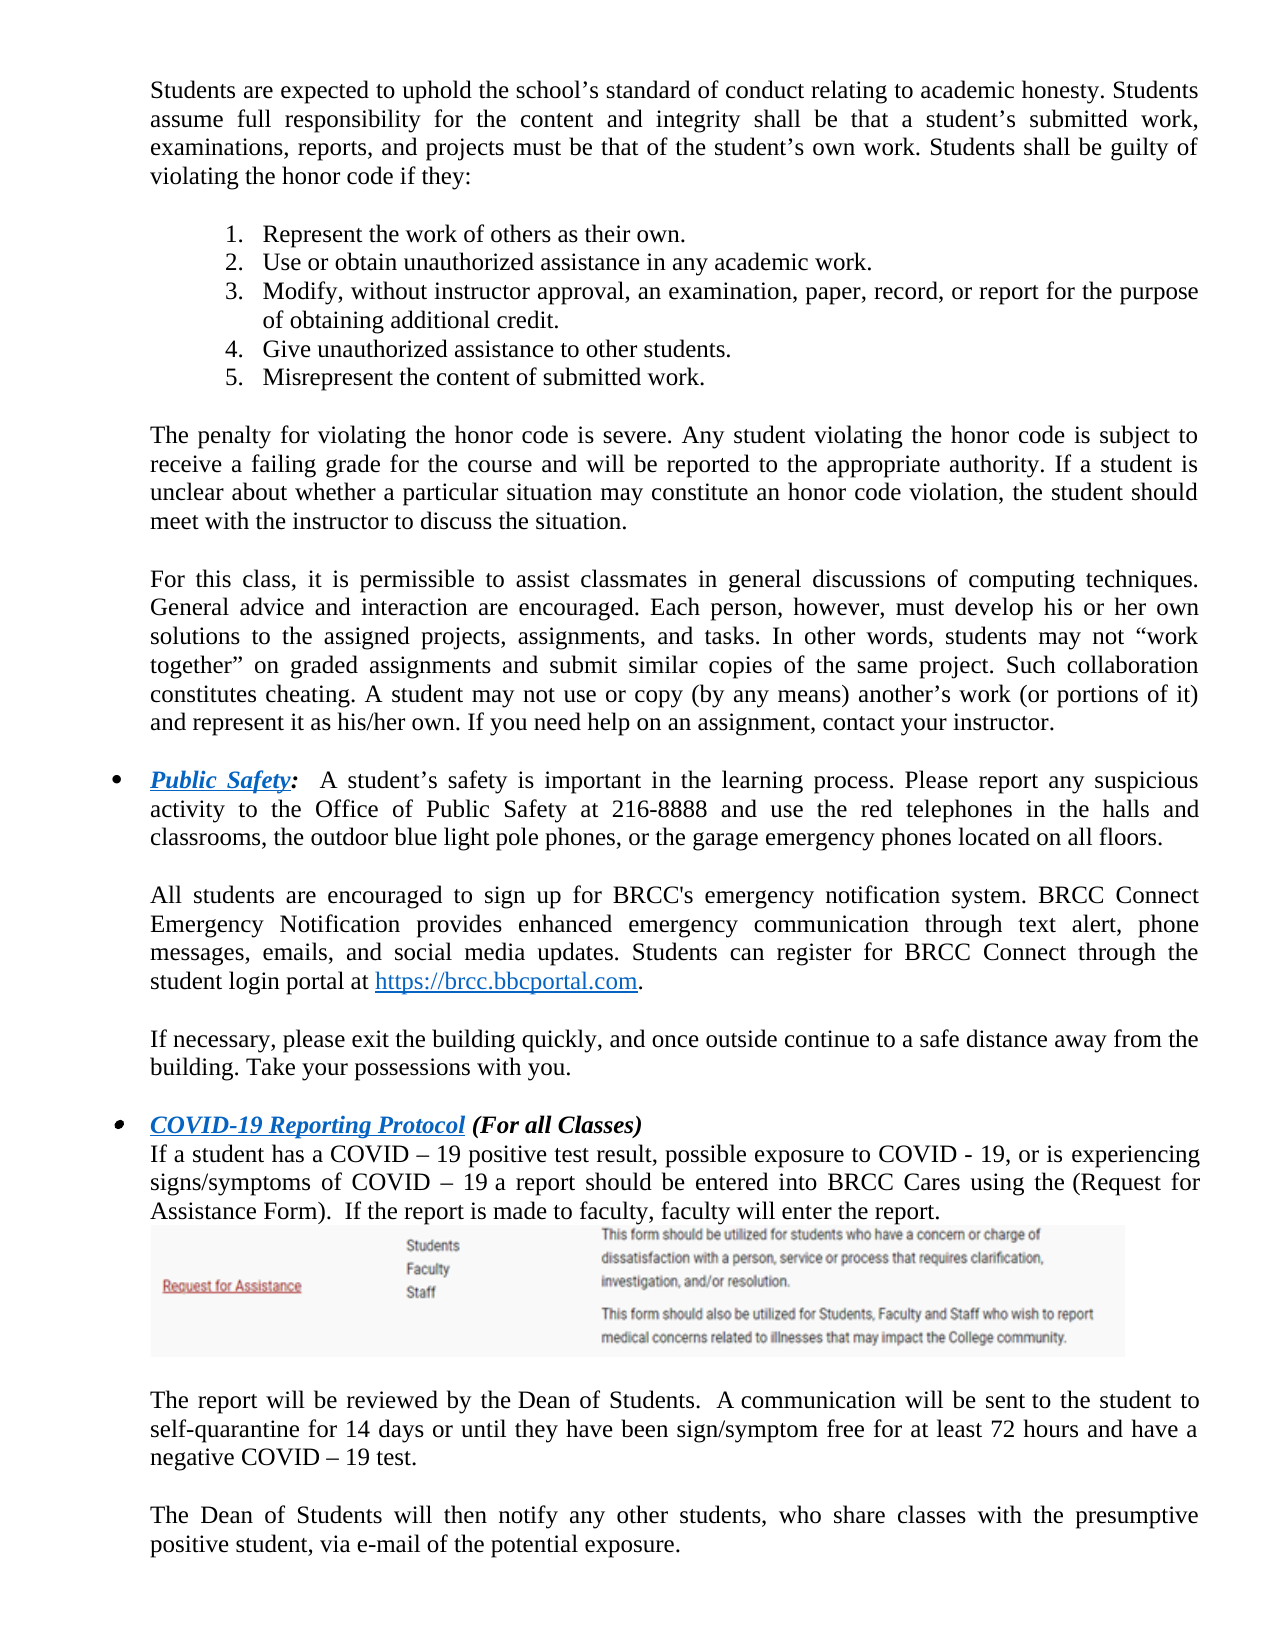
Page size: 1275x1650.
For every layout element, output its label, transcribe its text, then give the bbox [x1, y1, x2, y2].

list Give unauthorized assistance to other students. [225, 334, 1200, 362]
list Misrepresent the content of submitted work. [225, 362, 1200, 391]
picture [150, 1225, 1125, 1357]
text If necessary, please exit the building quickly, and once outside continue to a safe distance away from the building. Take your possessions with you. [150, 1024, 1200, 1081]
text The penalty for violating the honor code is severe. Any student violating the honor code is subject to receive a failing grade for the course and will be reported to the appropriate authority. If a student is unclear about whether a particular situation may constitute an honor code violation, the student should meet with the instructor to discuss the situation. [150, 420, 1200, 535]
list Represent the work of others as their own. [225, 219, 1200, 247]
list Modify, without instructor approval, an examination, paper, record, or report for the purpose of obtaining additional credit. [225, 276, 1200, 334]
text If a student has a COVID – 19 positive test result, possible exposure to COVID - 19, or is experiencing signs/symptoms of COVID – 19 a report should be entered into BRCC Cares using the (Request for Assistance Form). If the report is made to faculty, faculty will enter the report. [150, 1139, 1200, 1225]
list Public Safety: A student’s safety is important in the learning process. Please report any suspicious activity to the Office of Public Safety at 216-8888 and use the red telephones in the halls and classrooms, the outdoor blue light pole phones, or the garage emergency phones located on all floors. [112, 765, 1200, 851]
text All students are encouraged to sign up for BRCC's emergency notification system. BRCC Connect Emergency Notification provides enhanced emergency communication through text alert, phone messages, emails, and social media updates. Students can register for BRCC Connect through the student login portal at https://brcc.bbcportal.com. [150, 880, 1200, 995]
text The Dean of Students will then notify any other students, who share classes with the presumptive positive student, via e-mail of the potential exposure. [150, 1500, 1200, 1557]
text For this class, it is permissible to assist classmates in general discussions of computing techniques. General advice and interaction are encouraged. Each person, however, must develop his or her own solutions to the assigned projects, assignments, and tasks. In other words, students may not “work together” on graded assignments and submit similar copies of the same project. Such collaboration constitutes cheating. A student may not use or copy (by any means) another’s work (or portions of it) and represent it as his/her own. If you need help on an assignment, contact your instructor. [150, 564, 1200, 736]
text ​The report will be reviewed by the Dean of Students. A communication will be sent to the student to self-quarantine for 14 days or until they have been sign/symptom free for at least 72 hours and have a negative COVID – 19 test. [150, 1385, 1200, 1471]
list COVID-19 Reporting Protocol (For all Classes) [112, 1110, 1200, 1139]
text Students are expected to uphold the school’s standard of conduct relating to academic honesty. Students assume full responsibility for the content and integrity shall be that a student’s submitted work, examinations, reports, and projects must be that of the student’s own work. Students shall be guilty of violating the honor code if they: [150, 75, 1200, 190]
list Use or obtain unauthorized assistance in any academic work. [225, 247, 1200, 276]
